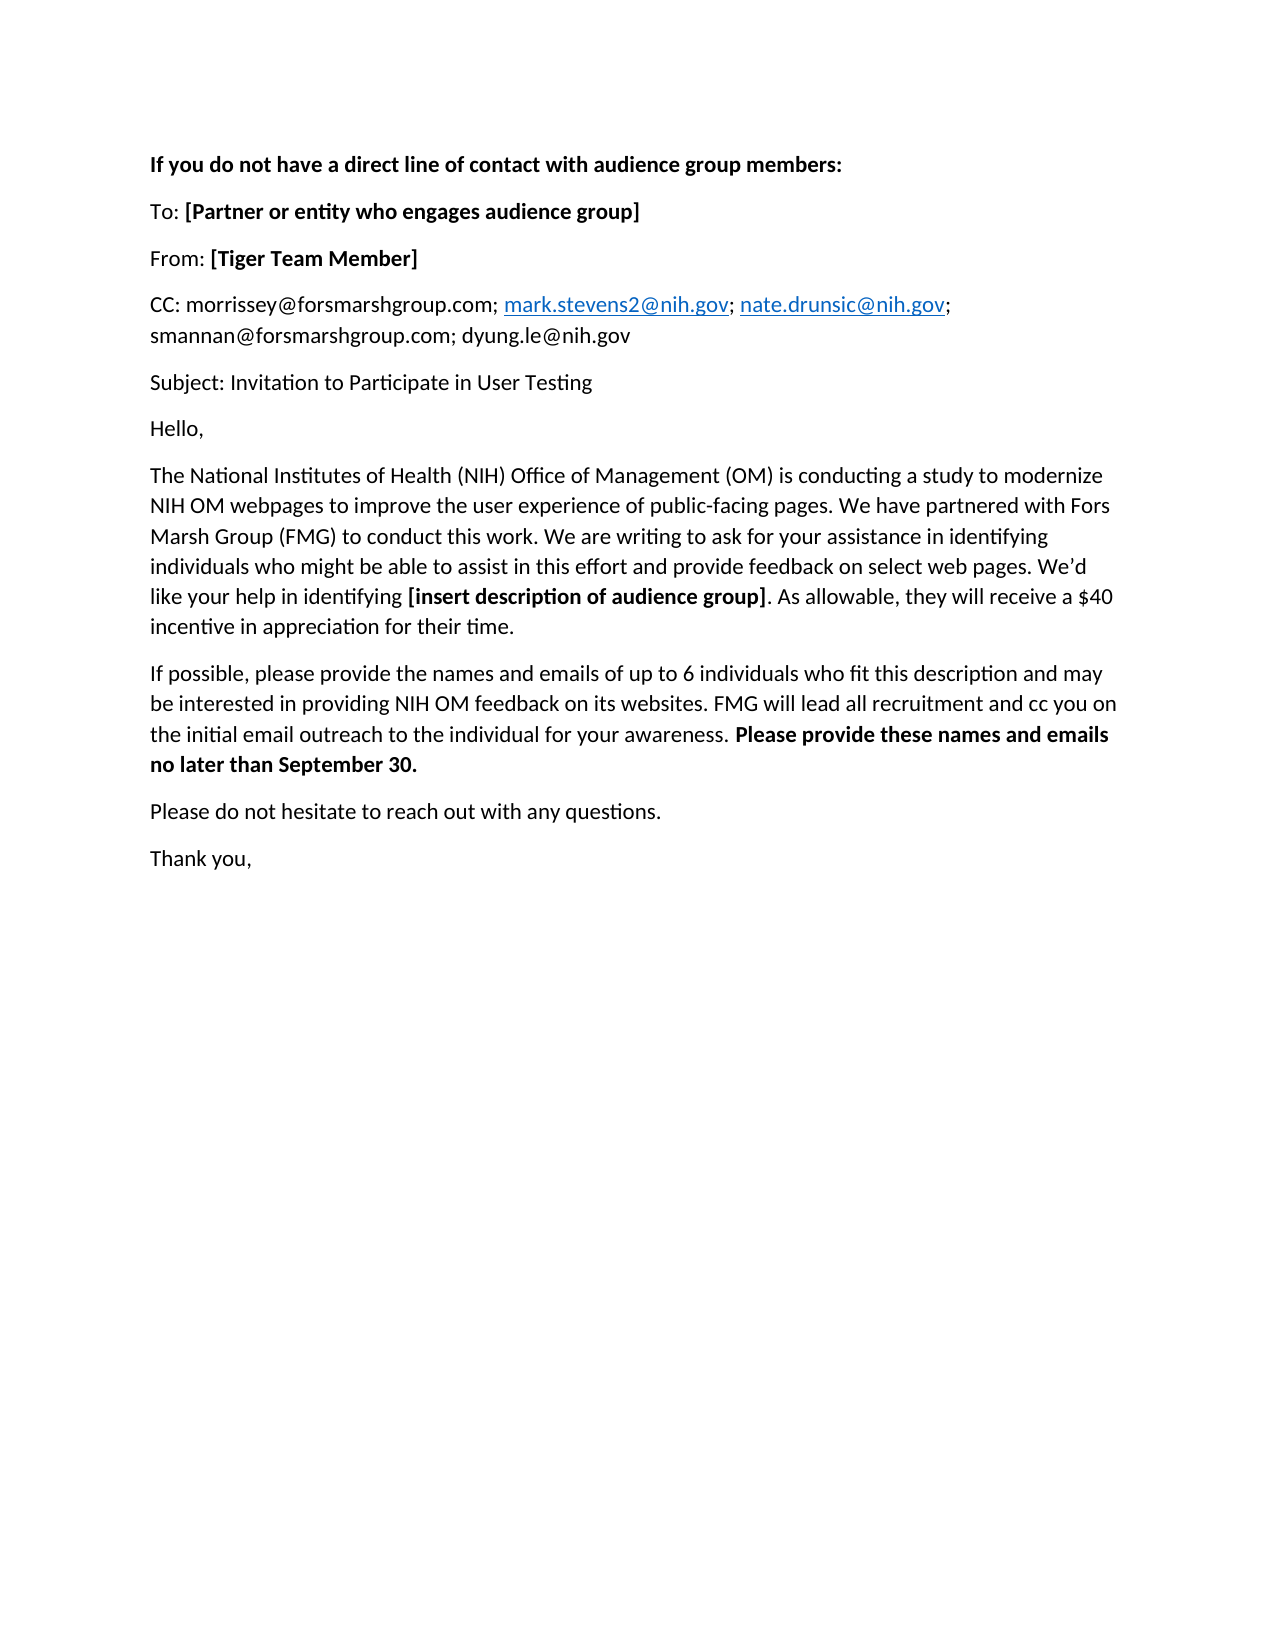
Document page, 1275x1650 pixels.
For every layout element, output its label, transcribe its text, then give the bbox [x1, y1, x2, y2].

text The National Institutes of Health (NIH) Office of Management (OM) is conducting a study to modernize NIH OM webpages to improve the user experience of public-facing pages. We have partnered with Fors Marsh Group (FMG) to conduct this work. We are writing to ask for your assistance in identifying individuals who might be able to assist in this effort and provide feedback on select web pages. We’d like your help in identifying [insert description of audience group]. As allowable, they will receive a $40 incentive in appreciation for their time. [150, 461, 1125, 641]
text Please do not hesitate to reach out with any questions. [150, 797, 1125, 825]
text Hello, [150, 414, 1125, 443]
text Subject: Invitation to Participate in User Testing [150, 368, 1125, 396]
text Thank you, [150, 844, 1125, 872]
text From: [Tiger Team Member] [150, 244, 1125, 272]
text If you do not have a direct line of contact with audience group members: [150, 150, 1125, 178]
text To: [Partner or entity who engages audience group] [150, 197, 1125, 225]
text CC: morrissey@forsmarshgroup.com; mark.stevens2@nih.gov; nate.drunsic@nih.gov; smannan@forsmarshgroup.com; dyung.le@nih.gov [150, 291, 1125, 349]
text If possible, please provide the names and emails of up to 6 individuals who fit this description and may be interested in providing NIH OM feedback on its websites. FMG will lead all recruitment and cc you on the initial email outreach to the individual for your awareness. Please provide these names and emails no later than September 30. [150, 659, 1125, 778]
